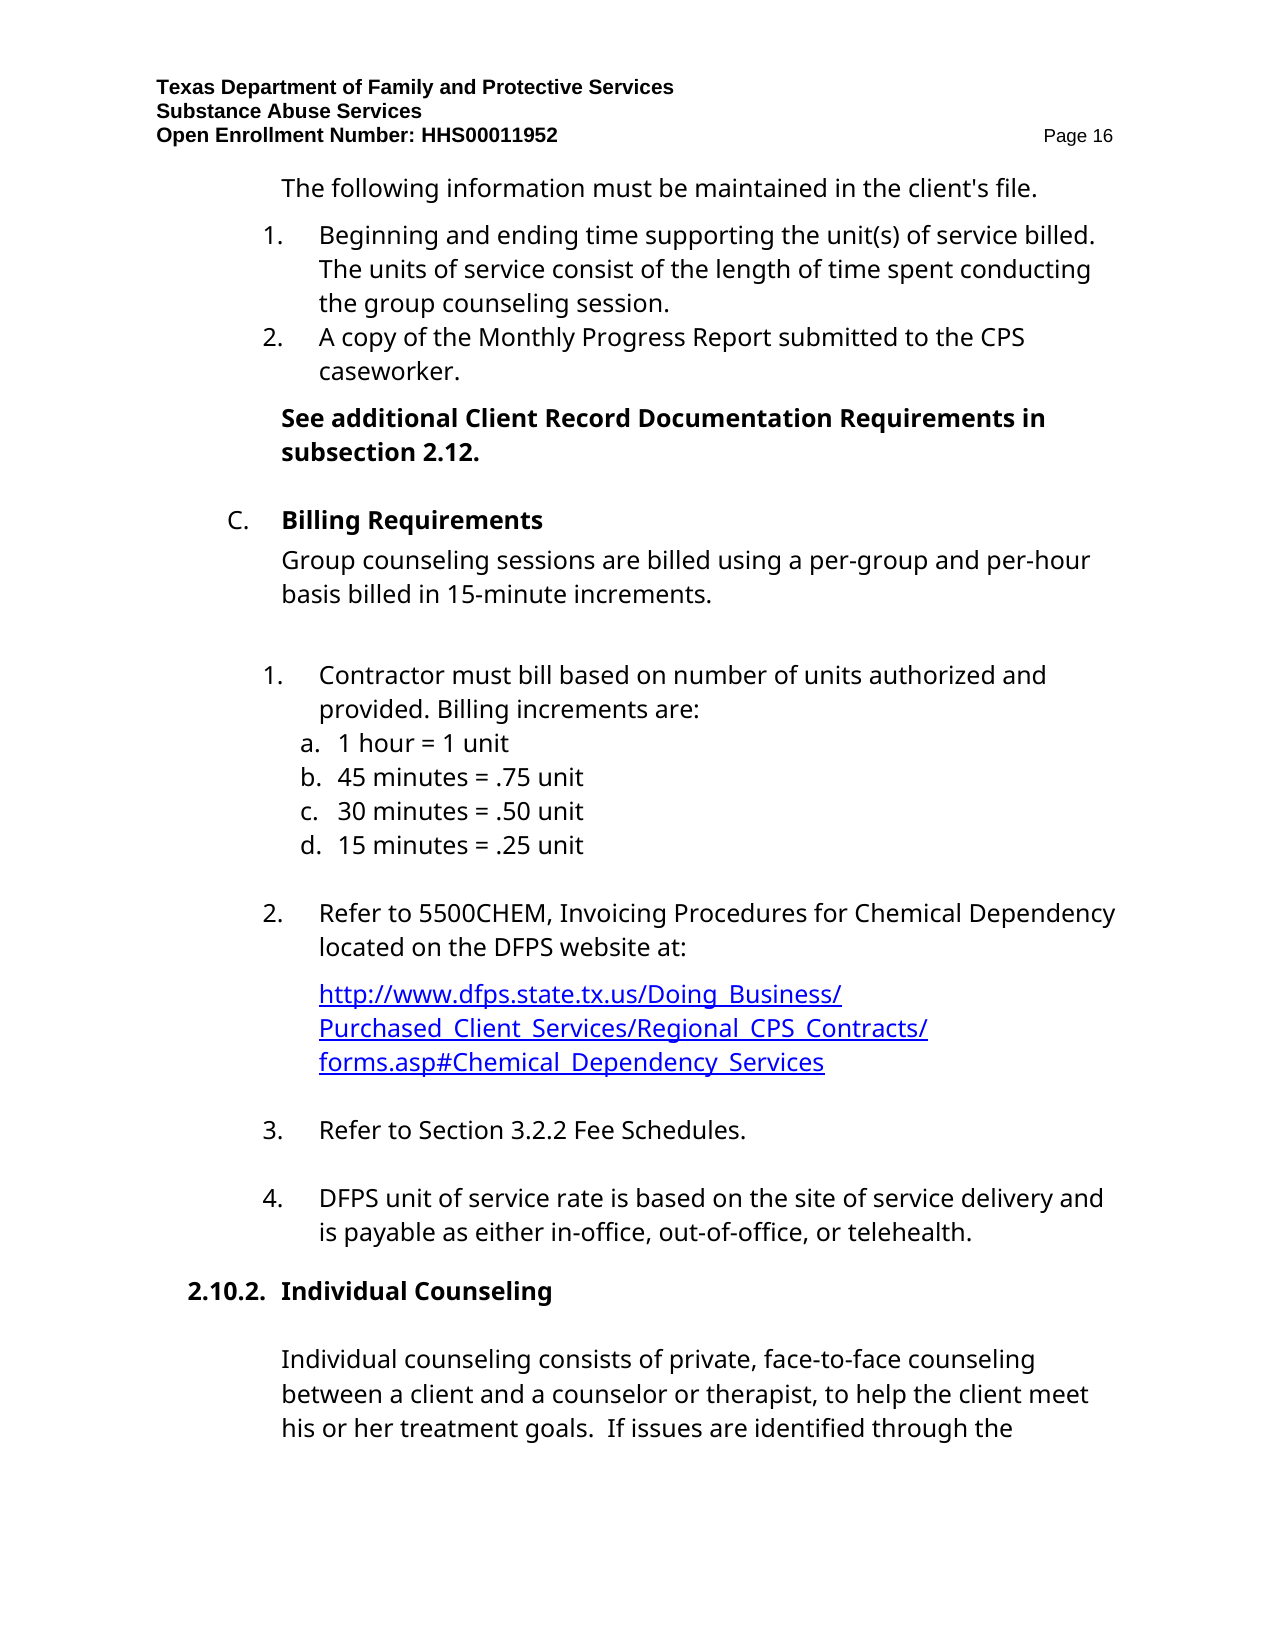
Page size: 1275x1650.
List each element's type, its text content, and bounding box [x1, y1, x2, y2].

text Group counseling sessions are billed using a per-group and per-hour basis billed in 15-minute increments. [281, 543, 1125, 611]
list Contractor must bill based on number of units authorized and provided. Billing increments are: [262, 657, 1125, 726]
list DFPS unit of service rate is based on the site of service delivery and is payable as either in-office, out-of-office, or telehealth. [262, 1181, 1125, 1249]
text See additional Client Record Documentation Requirements in subsection 2.12. [281, 400, 1125, 468]
list Refer to 5500CHEM, Invoicing Procedures for Chemical Dependency located on the DFPS website at: [262, 896, 1125, 964]
list Refer to Section 3.2.2 Fee Schedules. [262, 1113, 1125, 1147]
list 30 minutes = .50 unit [300, 794, 1125, 828]
text http://www.dfps.state.tx.us/Doing_Business/Purchased_Client_Services/Regional_CPS_Contracts/forms.asp#Chemical_Dependency_Services [319, 977, 1125, 1079]
subtitle Individual Counseling [187, 1274, 1125, 1308]
list 45 minutes = .75 unit [300, 760, 1125, 794]
list 1 hour = 1 unit [300, 726, 1125, 760]
text The following information must be maintained in the client's file. [225, 171, 1125, 205]
subtitle Billing Requirements [227, 502, 1125, 537]
list A copy of the Monthly Progress Report submitted to the CPS caseworker. [262, 320, 1125, 388]
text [281, 1342, 1125, 1444]
list Beginning and ending time supporting the unit(s) of service billed. The units of service consist of the length of time spent conducting the group counseling session. [262, 217, 1125, 320]
list 15 minutes = .25 unit [300, 828, 1125, 862]
